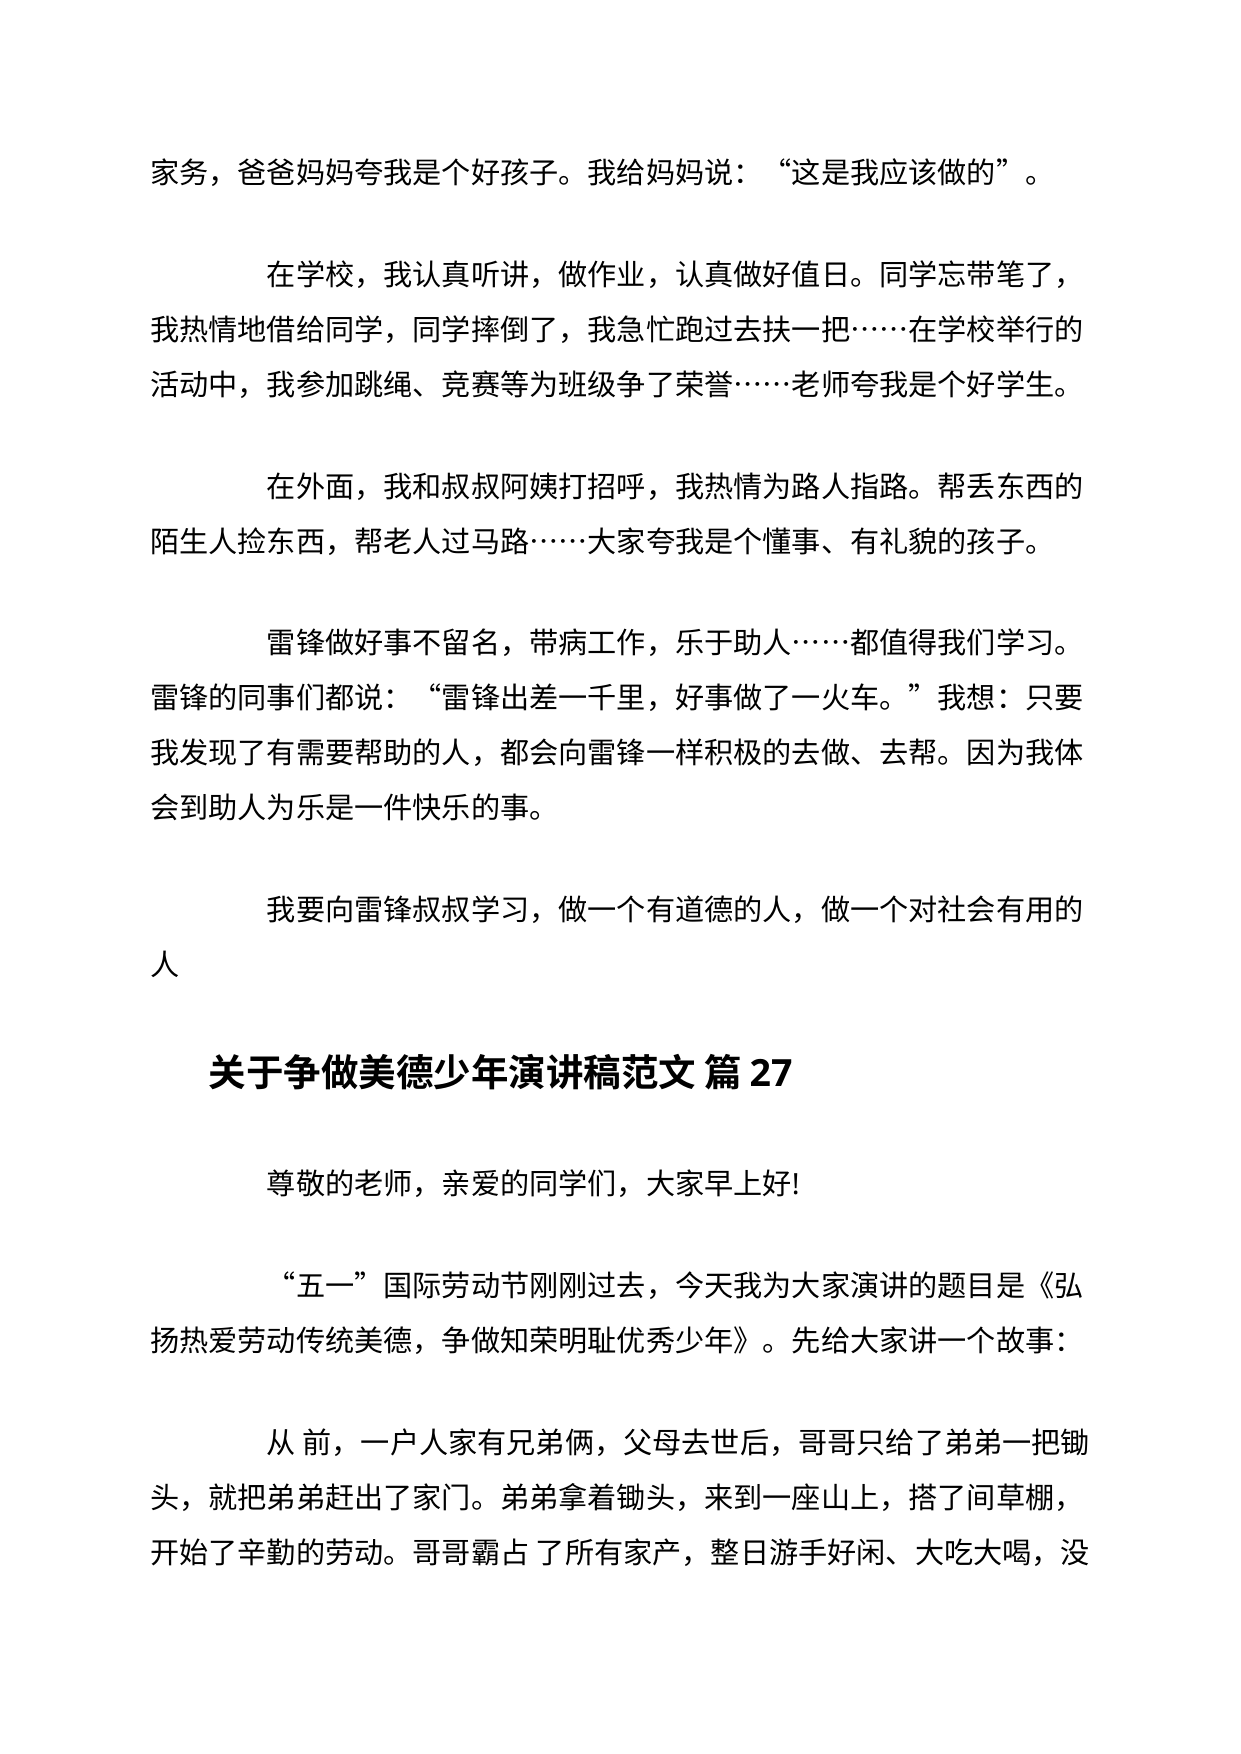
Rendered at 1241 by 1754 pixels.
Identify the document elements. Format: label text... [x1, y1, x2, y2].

text 我要向雷锋叔叔学习，做一个有道德的人，做一个对社会有用的人 [150, 886, 1090, 984]
text 关于争做美德少年演讲稿范文 篇27 [150, 1043, 1090, 1098]
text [150, 150, 1090, 192]
text “五一”国际劳动节刚刚过去，今天我为大家演讲的题目是《弘扬热爱劳动传统美德，争做知荣明耻优秀少年》。先给大家讲一个故事： [150, 1263, 1090, 1360]
text 在学校，我认真听讲，做作业，认真做好值日。同学忘带笔了，我热情地借给同学，同学摔倒了，我急忙跑过去扶一把……在学校举行的活动中，我参加跳绳、竞赛等为班级争了荣誉……老师夸我是个好学生。 [150, 252, 1090, 404]
text 尊敬的老师，亲爱的同学们，大家早上好! [150, 1161, 1090, 1203]
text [150, 1419, 1090, 1571]
text 在外面，我和叔叔阿姨打招呼，我热情为路人指路。帮丢东西的陌生人捡东西，帮老人过马路……大家夸我是个懂事、有礼貌的孩子。 [150, 463, 1090, 561]
text 雷锋做好事不留名，带病工作，乐于助人……都值得我们学习。雷锋的同事们都说：“雷锋出差一千里，好事做了一火车。”我想：只要我发现了有需要帮助的人，都会向雷锋一样积极的去做、去帮。因为我体会到助人为乐是一件快乐的事。 [150, 620, 1090, 827]
